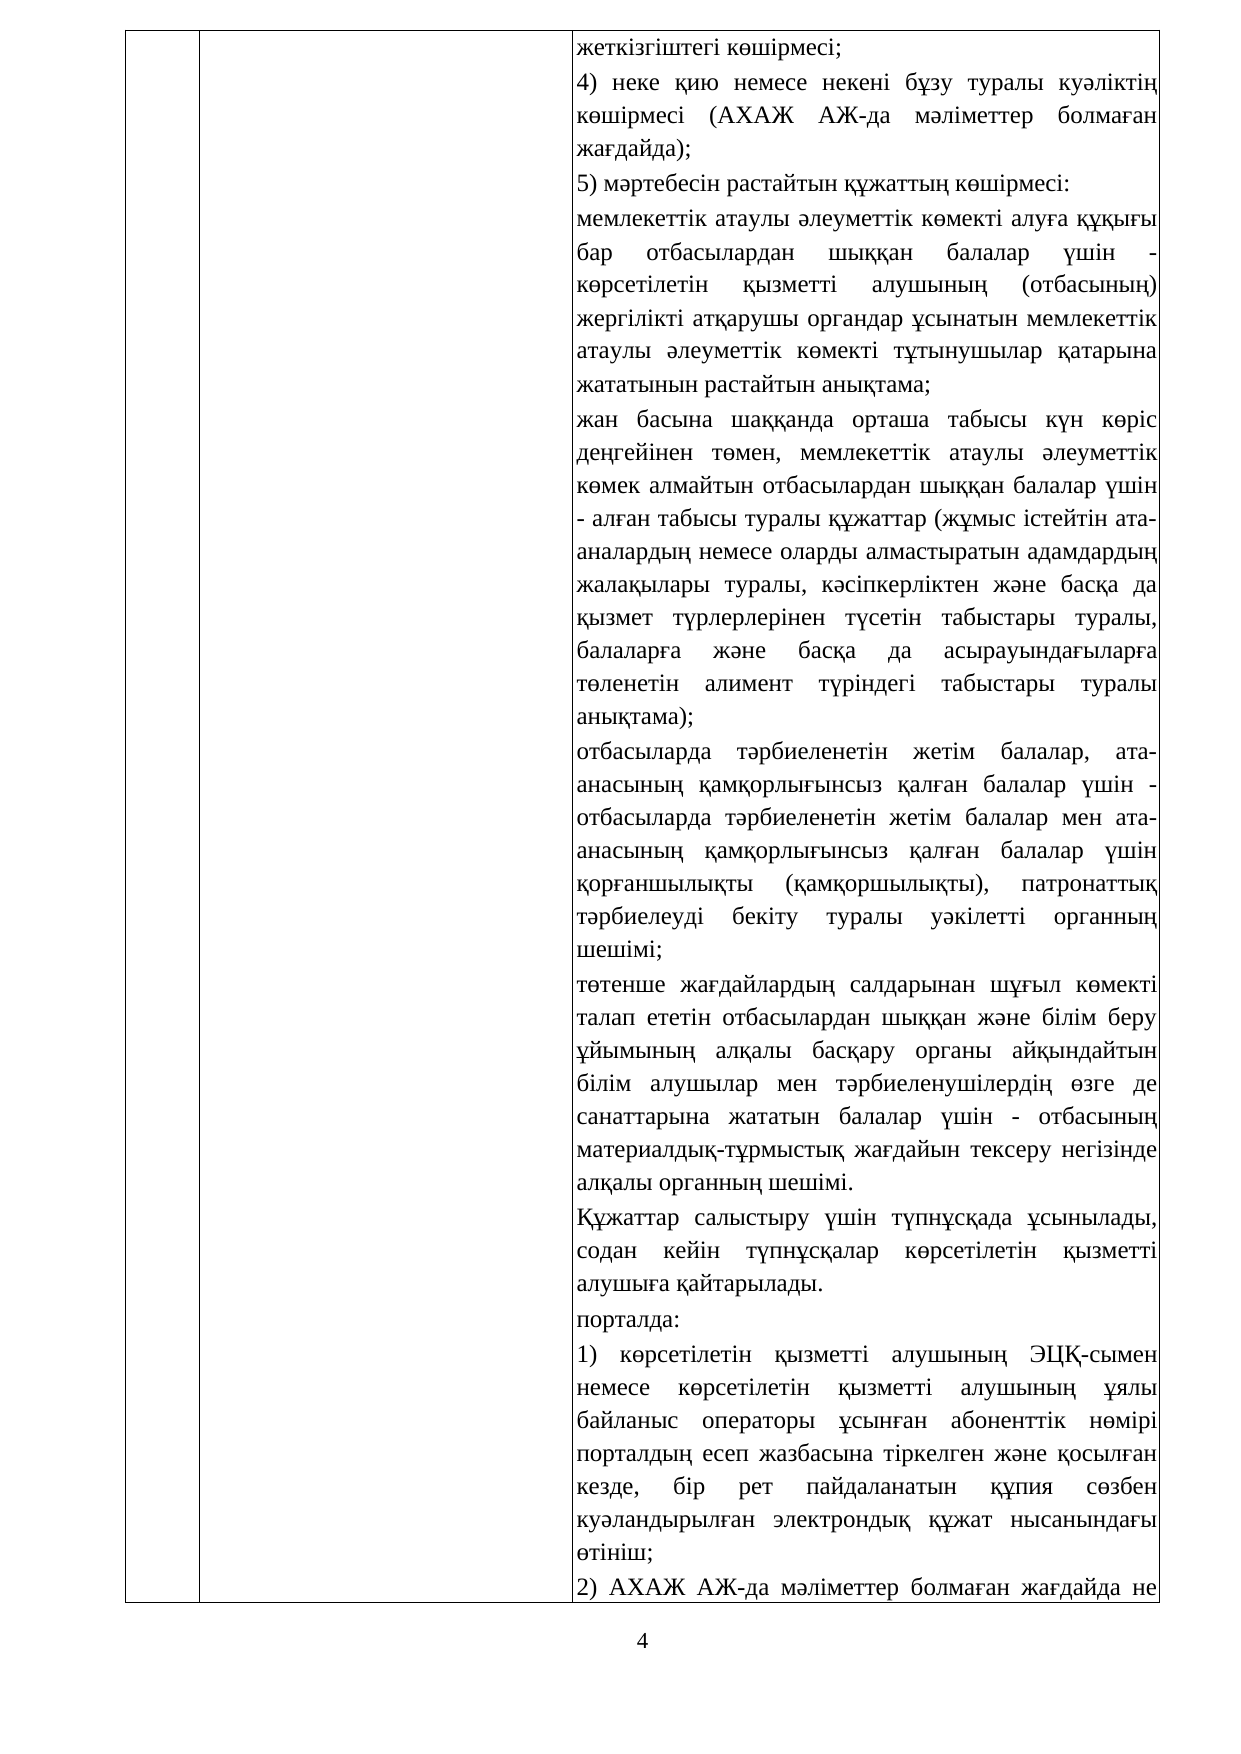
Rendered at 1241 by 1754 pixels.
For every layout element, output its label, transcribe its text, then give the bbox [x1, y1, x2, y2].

table_cell 8 [126, 31, 199, 1602]
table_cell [200, 31, 572, 1602]
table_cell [573, 31, 1159, 1602]
